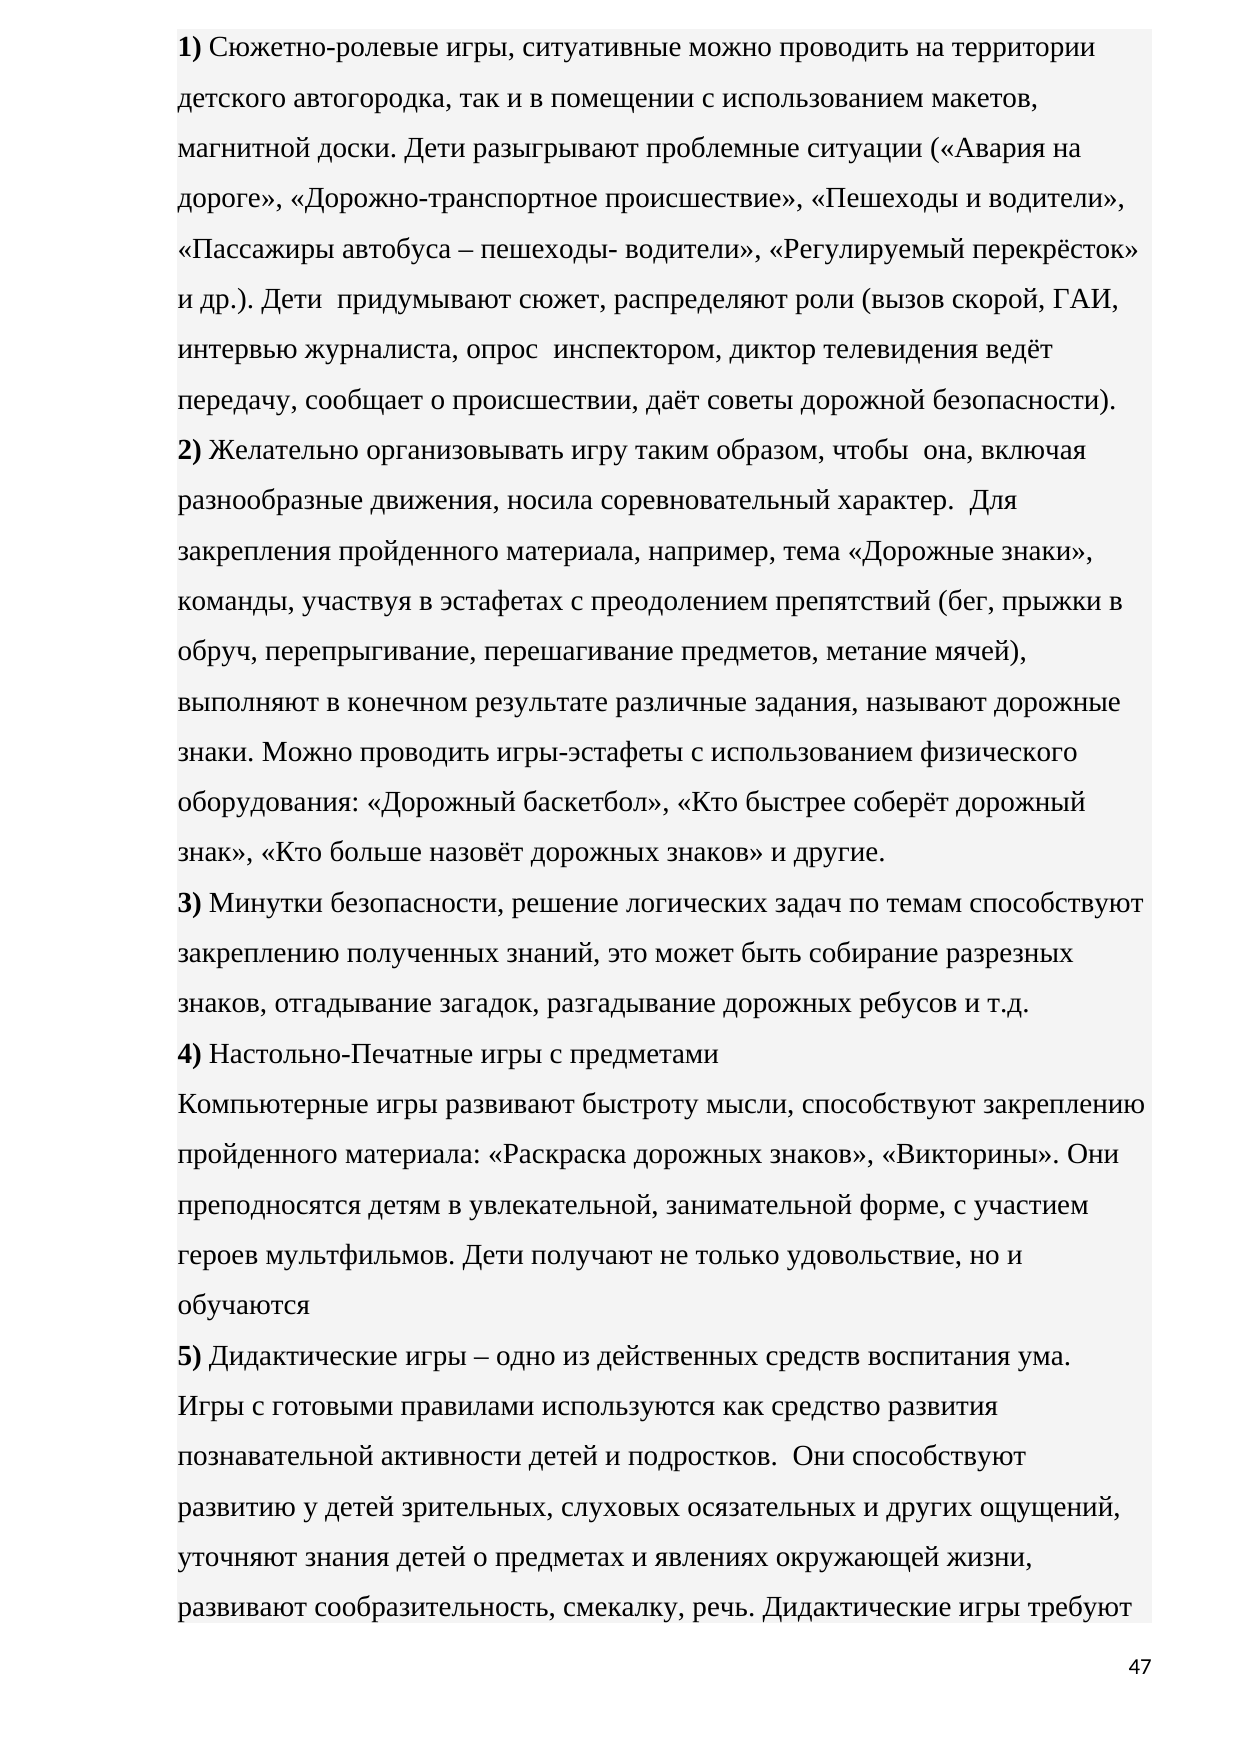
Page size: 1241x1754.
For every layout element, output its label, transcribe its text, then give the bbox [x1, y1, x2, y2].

text 3) Минутки безопасности, решение логических задач по темам способствуют закреплению полученных знаний, это может быть собирание разрезных знаков, отгадывание загадок, разгадывание дорожных ребусов и т.д. [177, 885, 1152, 1019]
text 4) Настольно-Печатные игры с предметами [177, 1036, 1152, 1069]
text Компьютерные игры развивают быстроту мысли, способствуют закреплению пройденного материала: «Раскраска дорожных знаков», «Викторины». Они преподносятся детям в увлекательной, занимательной форме, с участием героев мультфильмов. Дети получают не только удовольствие, но и обучаются [177, 1086, 1152, 1321]
text 1) Сюжетно-ролевые игры, ситуативные можно проводить на территории детского автогородка, так и в помещении с использованием макетов, магнитной доски. Дети разыгрывают проблемные ситуации («Авария на дороге», «Дорожно-транспортное происшествие», «Пешеходы и водители», «Пассажиры автобуса – пешеходы- водители», «Регулируемый перекрёсток» и др.). Дети придумывают сюжет, распределяют роли (вызов скорой, ГАИ, интервью журналиста, опрос инспектором, диктор телевидения ведёт передачу, сообщает о происшествии, даёт советы дорожной безопасности). [177, 29, 1152, 415]
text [177, 1338, 1152, 1623]
text 2) Желательно организовывать игру таким образом, чтобы она, включая разнообразные движения, носила соревновательный характер. Для закрепления пройденного материала, например, тема «Дорожные знаки», команды, участвуя в эстафетах с преодолением препятствий (бег, прыжки в обруч, перепрыгивание, перешагивание предметов, метание мячей), выполняют в конечном результате различные задания, называют дорожные знаки. Можно проводить игры-эстафеты с использованием физического оборудования: «Дорожный баскетбол», «Кто быстрее соберёт дорожный знак», «Кто больше назовёт дорожных знаков» и другие. [177, 432, 1152, 868]
